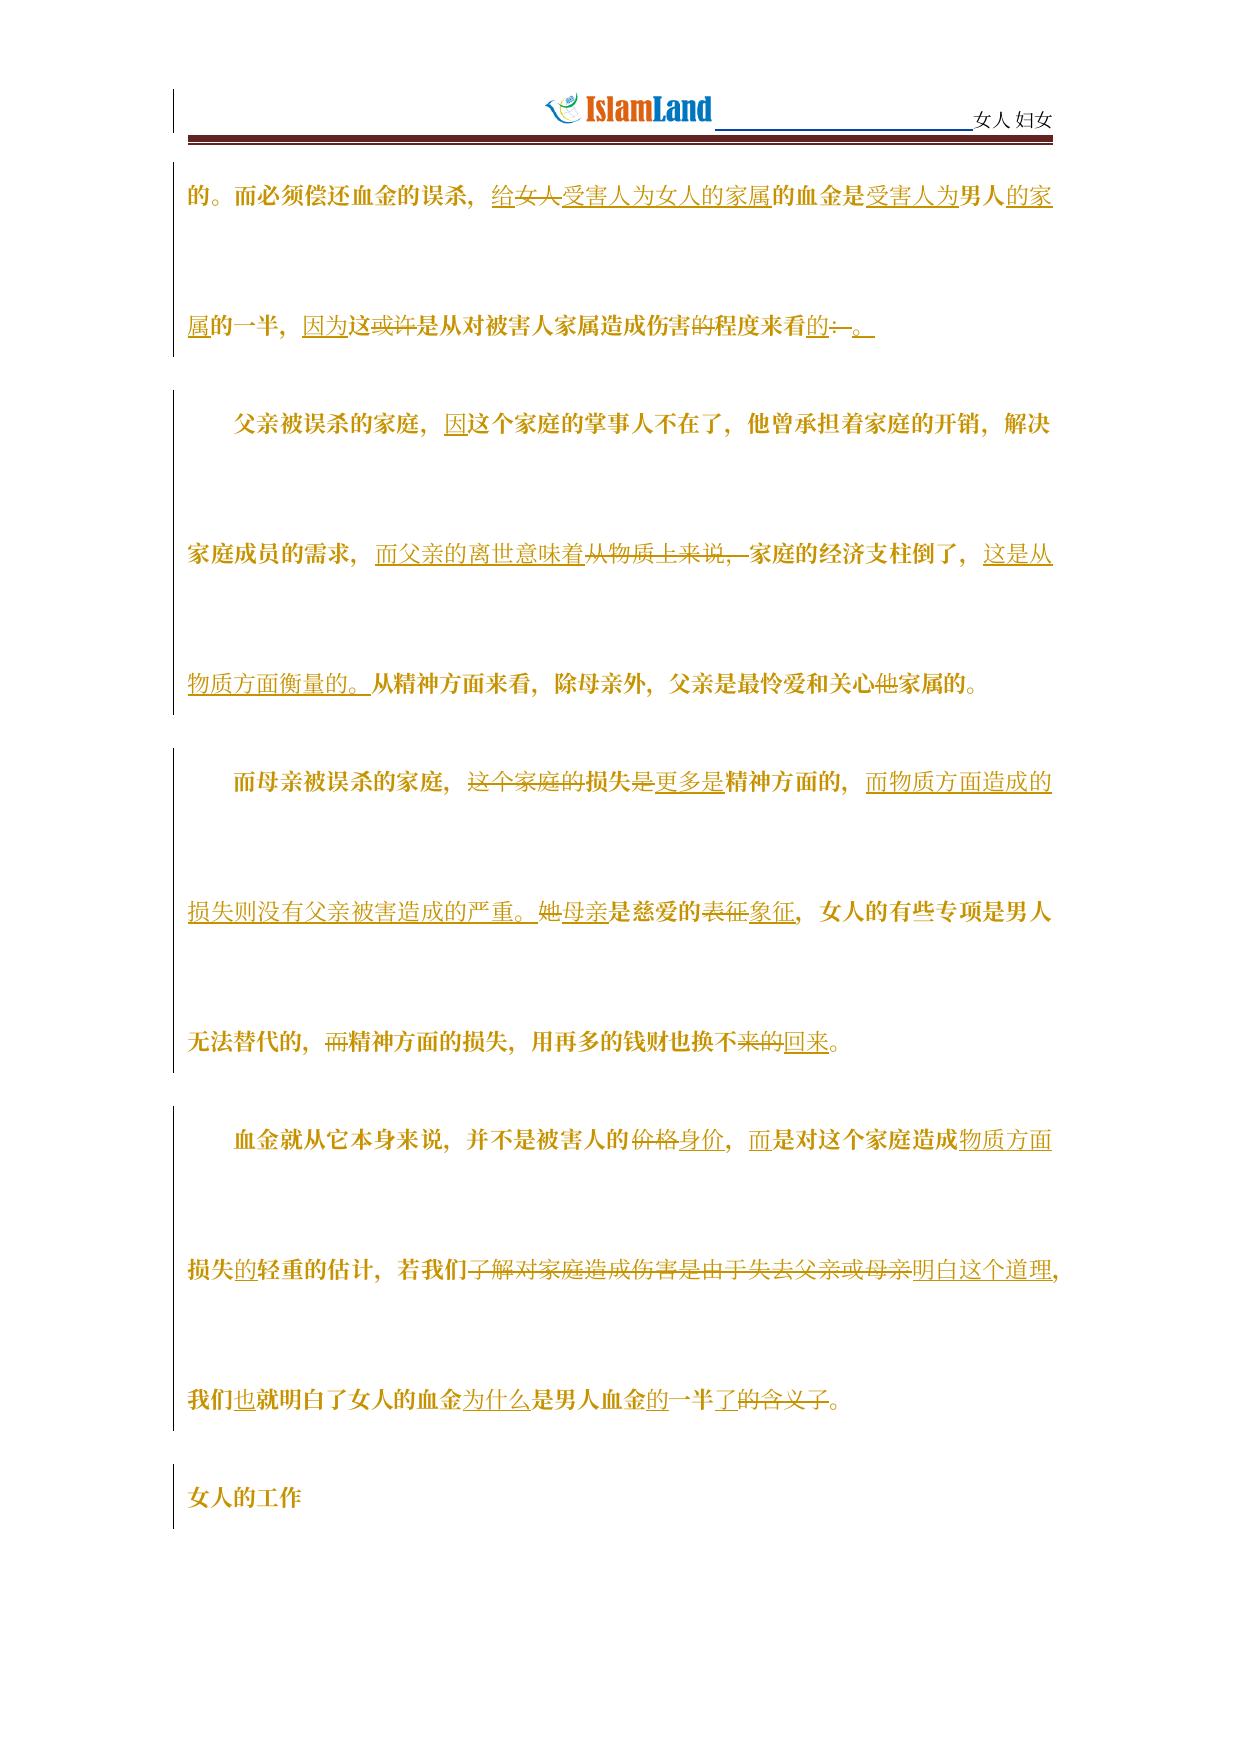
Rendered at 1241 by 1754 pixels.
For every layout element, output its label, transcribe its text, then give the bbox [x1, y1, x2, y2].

text 血金就从它本身来说，并不是被害人的，是对这个家庭造成损失轻重的估计，若我们，我们就明白了女人的血金是男人血金一半。 [187, 1106, 1053, 1431]
text 而母亲被误杀的家庭，损失精神方面的，是慈爱的，女人的有些专项是男人无法替代的，精神方面的损失，用再多的钱财也换不。 [187, 748, 1053, 1073]
list 女人的工作 [187, 1464, 1053, 1529]
picture [542, 88, 715, 128]
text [187, 162, 1053, 357]
text 父亲被误杀的家庭，这个家庭的掌事人不在了，他曾承担着家庭的开销，解决家庭成员的需求，家庭的经济支柱倒了，从精神方面来看，除母亲外，父亲是最怜爱和关心家属的。 [187, 390, 1053, 715]
